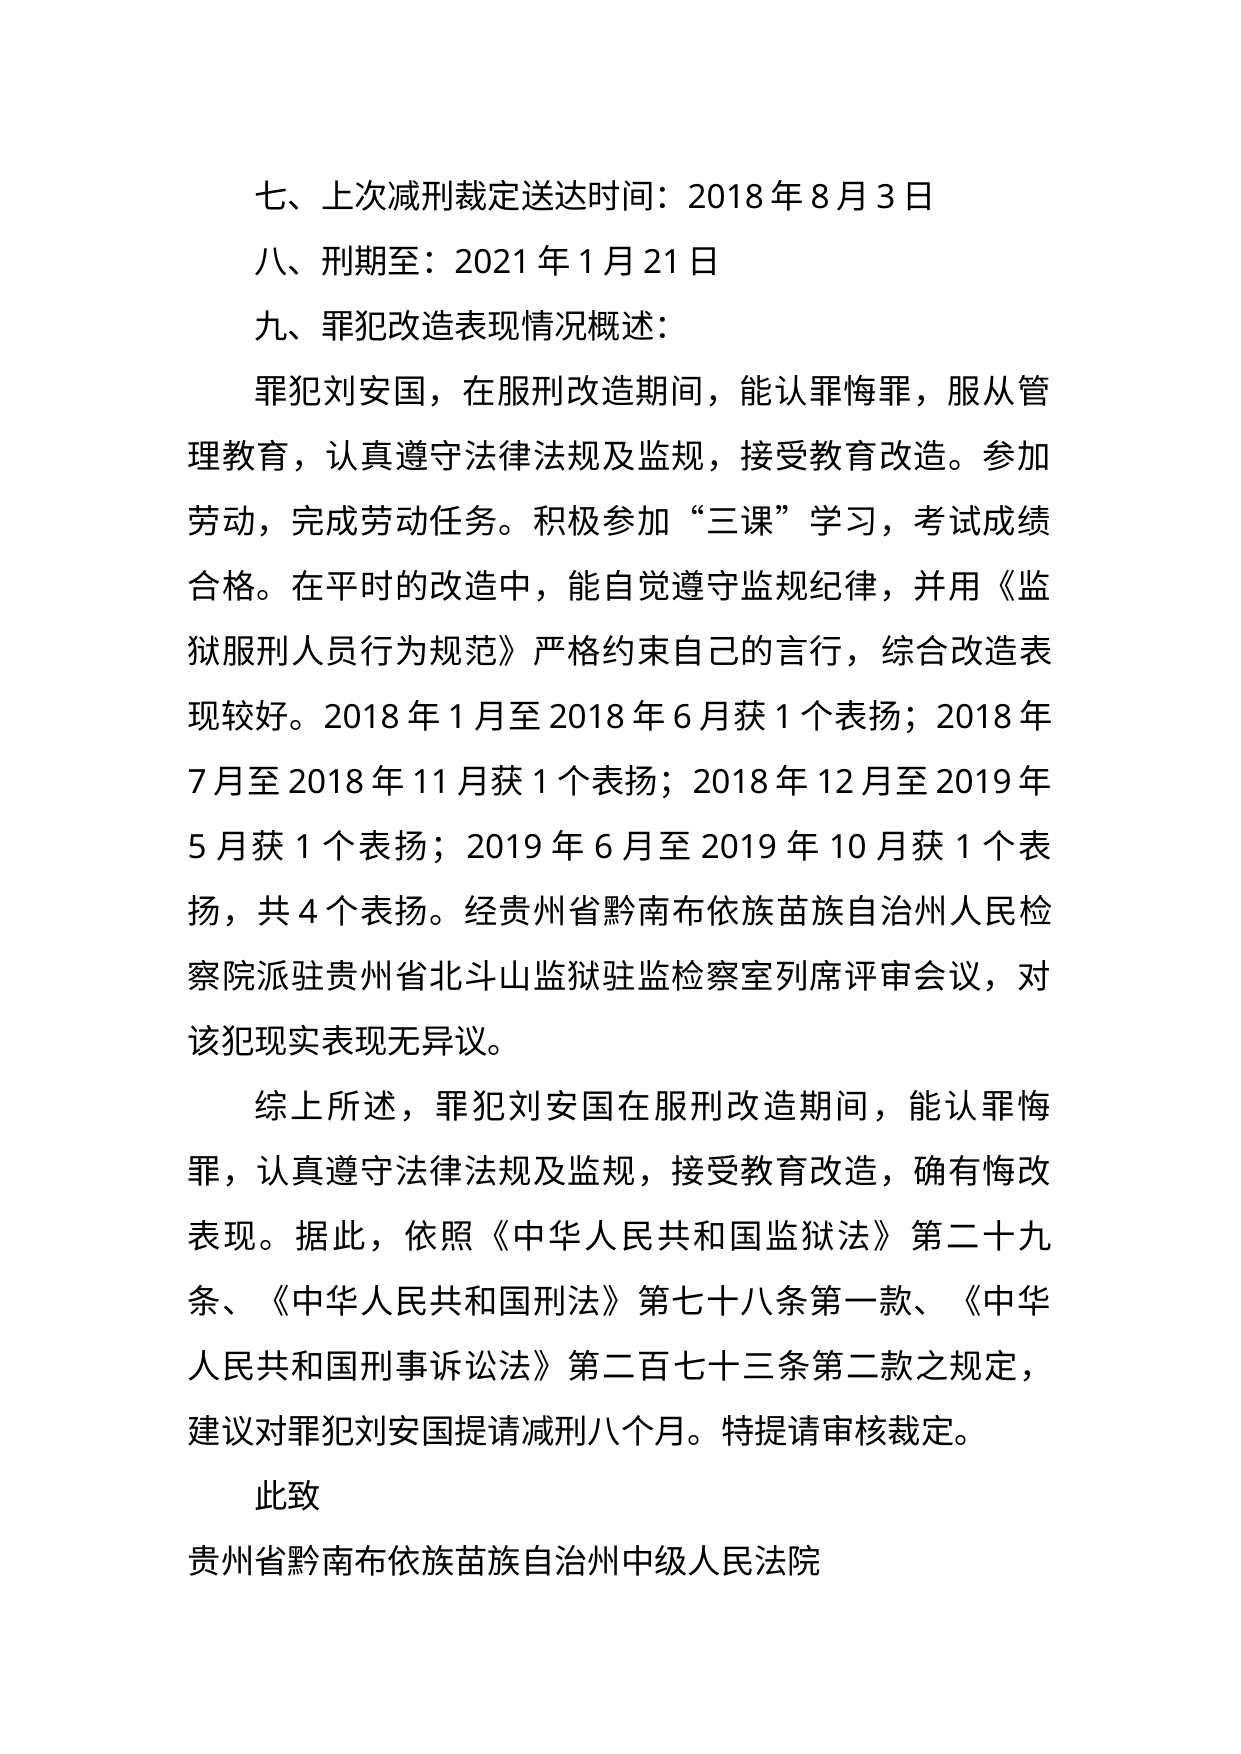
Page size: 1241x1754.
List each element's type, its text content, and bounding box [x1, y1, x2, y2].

text 九、罪犯改造表现情况概述： [187, 292, 1053, 357]
text 八、刑期至：2021年1月21日 [187, 227, 1053, 292]
text 七、上次减刑裁定送达时间：2018年8月3日 [187, 162, 1053, 227]
text 贵州省黔南布依族苗族自治州中级人民法院 [187, 1527, 1053, 1592]
text 罪犯刘安国，在服刑改造期间，能认罪悔罪，服从管理教育，认真遵守法律法规及监规，接受教育改造。参加劳动，完成劳动任务。积极参加“三课”学习，考试成绩合格。在平时的改造中，能自觉遵守监规纪律，并用《监狱服刑人员行为规范》严格约束自己的言行，综合改造表现较好。2018年1月至2018年6月获1个表扬；2018年7月至2018年11月获1个表扬；2018年12月至2019年5月获1个表扬；2019年6月至2019年10月获1个表扬，共4个表扬。经贵州省黔南布依族苗族自治州人民检察院派驻贵州省北斗山监狱驻监检察室列席评审会议，对该犯现实表现无异议。 [187, 357, 1053, 1072]
text 综上所述，罪犯刘安国在服刑改造期间，能认罪悔罪，认真遵守法律法规及监规，接受教育改造，确有悔改表现。据此，依照《中华人民共和国监狱法》第二十九条、《中华人民共和国刑法》第七十八条第一款、《中华人民共和国刑事诉讼法》第二百七十三条第二款之规定，建议对罪犯刘安国提请减刑八个月。特提请审核裁定。 [187, 1072, 1053, 1462]
text 此致 [187, 1462, 1053, 1527]
